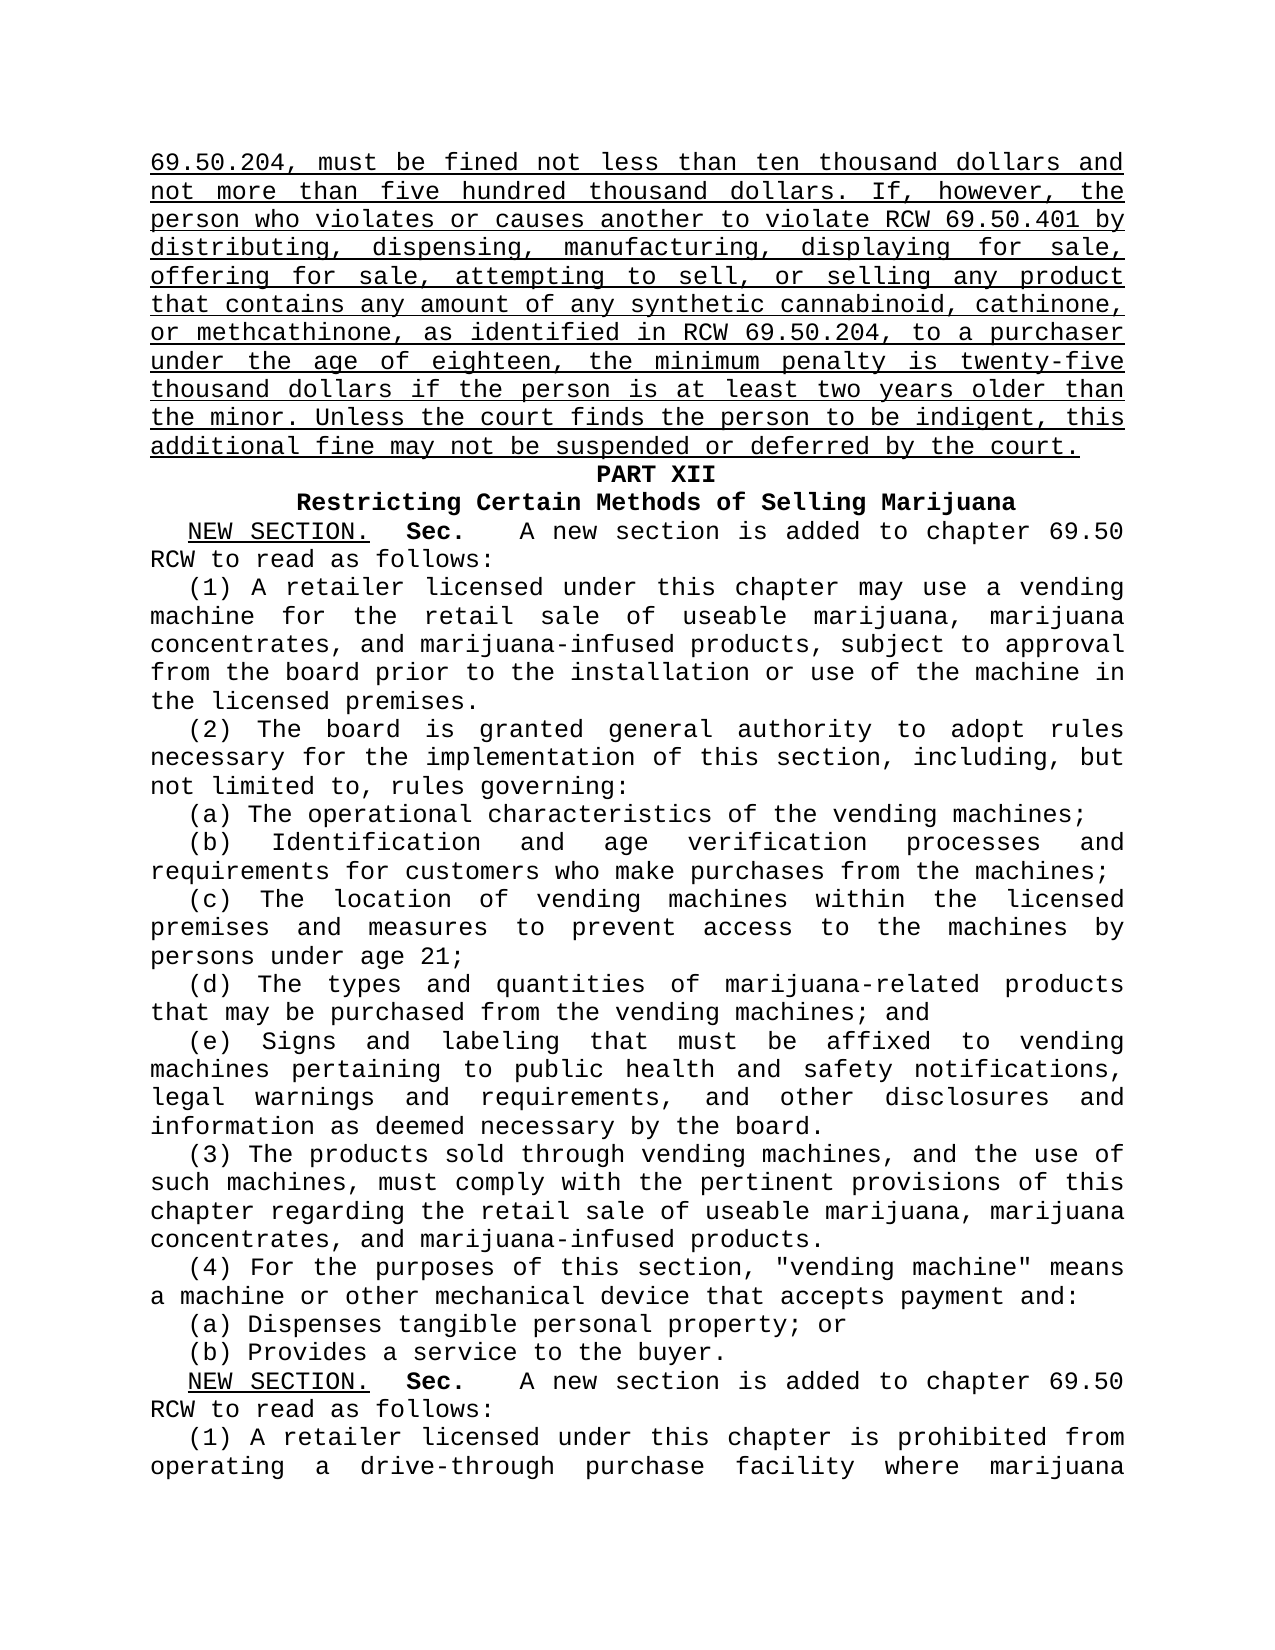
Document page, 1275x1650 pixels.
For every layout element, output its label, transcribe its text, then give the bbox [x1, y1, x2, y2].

text (d) The types and quantities of marijuana-related products that may be purchased from the vending machines; and [150, 972, 1125, 1028]
text (3) The products sold through vending machines, and the use of such machines, must comply with the pertinent provisions of this chapter regarding the retail sale of useable marijuana, marijuana concentrates, and marijuana-infused products. [150, 1142, 1125, 1255]
text (1) A retailer licensed under this chapter may use a vending machine for the retail sale of useable marijuana, marijuana concentrates, and marijuana-infused products, subject to approval from the board prior to the installation or use of the machine in the licensed premises. [150, 575, 1125, 717]
text NEW SECTION. Sec. A new section is added to chapter 69.50 RCW to read as follows: [150, 518, 1125, 575]
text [150, 1425, 1125, 1482]
text (b) Provides a service to the buyer. [150, 1340, 1125, 1368]
text (4) For the purposes of this section, "vending machine" means a machine or other mechanical device that accepts payment and: [150, 1255, 1125, 1312]
text PART XII [150, 462, 1125, 490]
text (2) The board is granted general authority to adopt rules necessary for the implementation of this section, including, but not limited to, rules governing: [150, 717, 1125, 802]
text (c) The location of vending machines within the licensed premises and measures to prevent access to the machines by persons under age 21; [150, 887, 1125, 972]
text Restricting Certain Methods of Selling Marijuana [150, 490, 1125, 518]
text (a) Dispenses tangible personal property; or [150, 1312, 1125, 1340]
text NEW SECTION. Sec. A new section is added to chapter 69.50 RCW to read as follows: [150, 1368, 1125, 1425]
text (b) Identification and age verification processes and requirements for customers who make purchases from the machines; [150, 830, 1125, 887]
text (a) The operational characteristics of the vending machines; [150, 802, 1125, 830]
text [150, 150, 1125, 201]
text (e) Signs and labeling that must be affixed to vending machines pertaining to public health and safety notifications, legal warnings and requirements, and other disclosures and information as deemed necessary by the board. [150, 1028, 1125, 1142]
